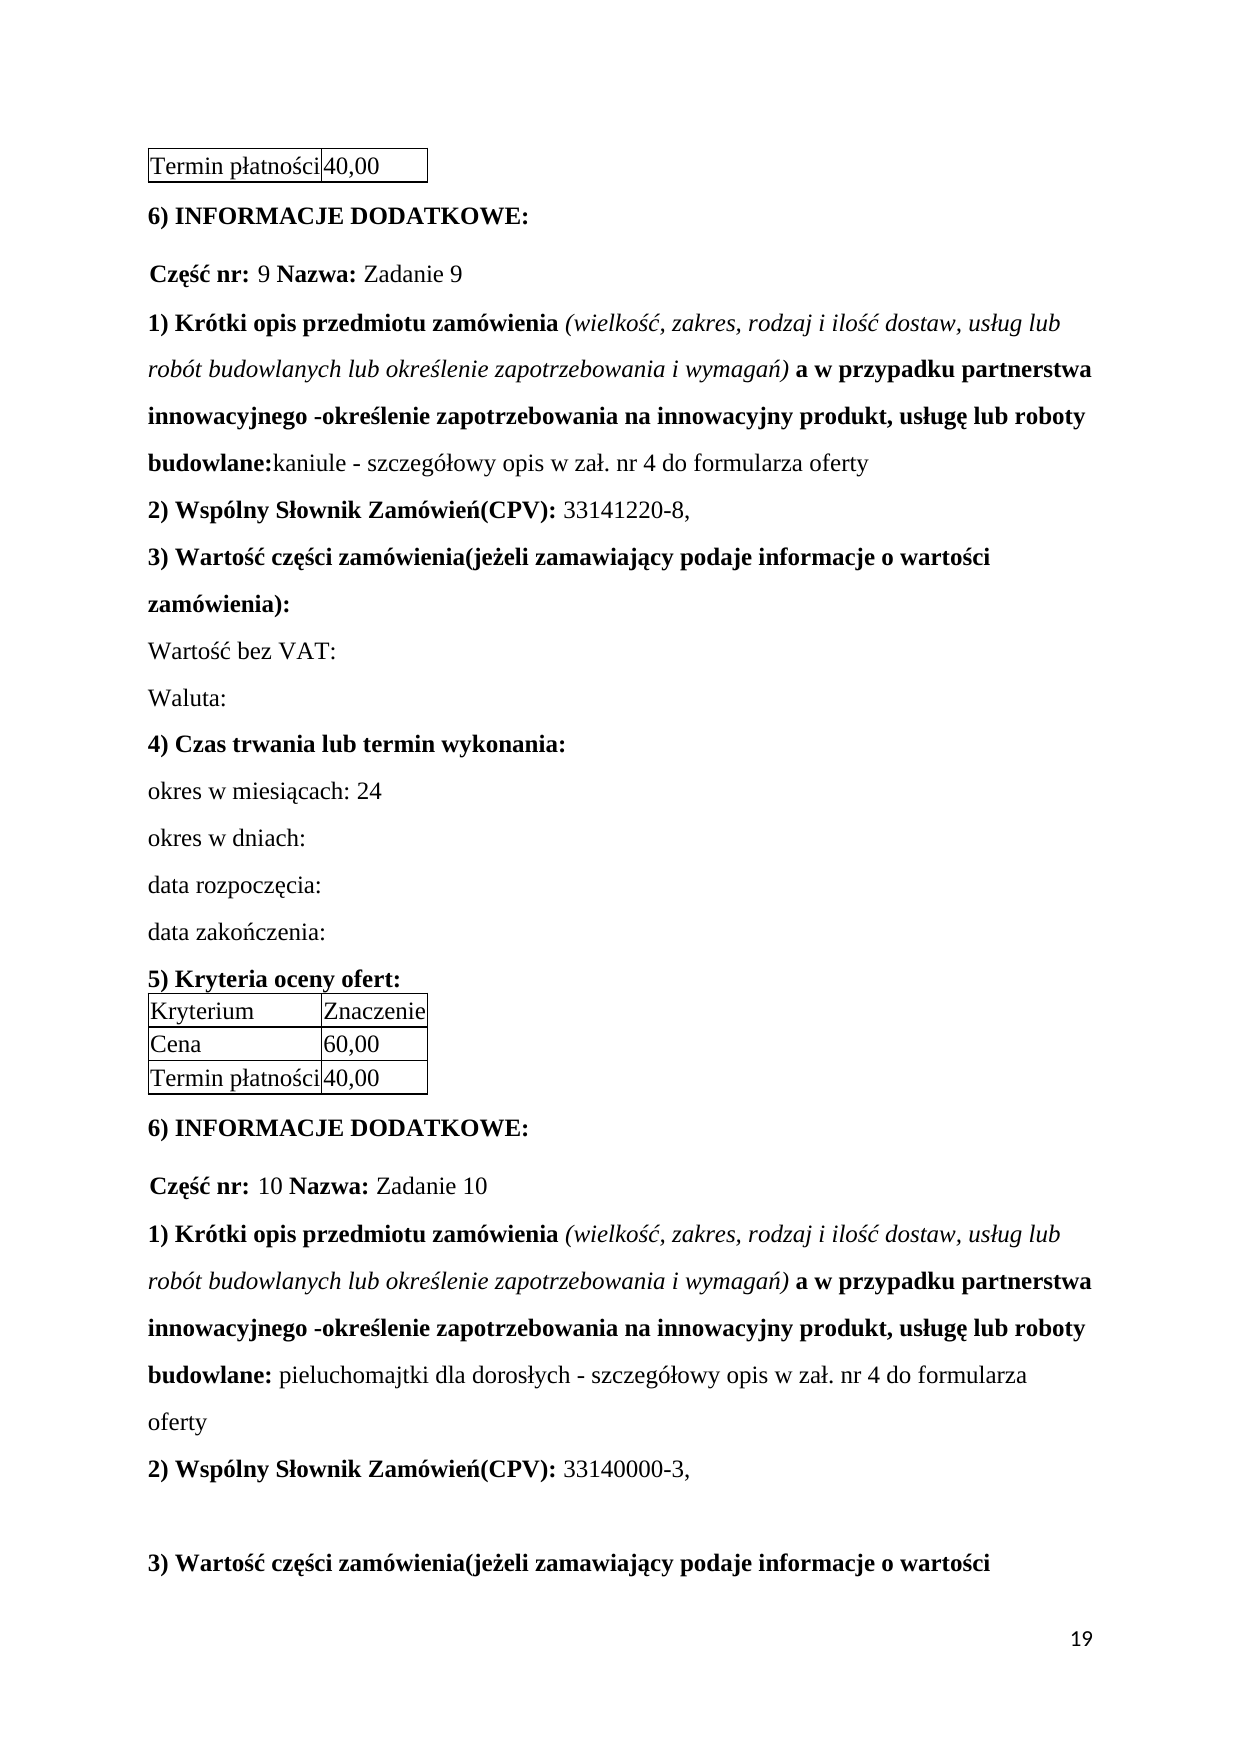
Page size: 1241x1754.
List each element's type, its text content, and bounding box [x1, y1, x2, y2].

table_cell Cena [149, 1028, 321, 1059]
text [148, 1201, 1093, 1576]
text 1) Krótki opis przedmiotu zamówienia (wielkość, zakres, rodzaj i ilość dostaw, usług lub robót budowlanych lub określenie zapotrzebowania i wymagań) a w przypadku partnerstwa innowacyjnego -określenie zapotrzebowania na innowacyjny produkt, usługę lub roboty budowlane:kaniule - szczegółowy opis w zał. nr 4 do formularza oferty 2) Wspólny Słownik Zamówień(CPV): 33141220-8, 3) Wartość części zamówienia(jeżeli zamawiający podaje informacje o wartości zamówienia): Wartość bez VAT: Waluta: 4) Czas trwania lub termin wykonania: okres w miesiącach: 24 okres w dniach: data rozpoczęcia: data zakończenia: 5) Kryteria oceny ofert: [148, 289, 1093, 993]
table_header Znaczenie [322, 994, 427, 1026]
text 6) INFORMACJE DODATKOWE: [148, 1094, 1093, 1141]
table_header Nazwa: [287, 1170, 374, 1201]
table_header Zadanie 10 [374, 1170, 494, 1201]
table_header Część nr: [148, 258, 256, 289]
table_header Nazwa: [275, 258, 362, 289]
text 6) INFORMACJE DODATKOWE: [148, 183, 1093, 229]
table_header 9 [256, 258, 275, 289]
table_cell 40,00 [322, 149, 427, 181]
table_cell Termin płatności [149, 149, 321, 181]
table_header Zadanie 9 [362, 258, 469, 289]
table_cell 60,00 [322, 1028, 427, 1059]
table_cell Termin płatności [149, 1061, 321, 1093]
table_cell 40,00 [322, 1061, 427, 1093]
table_header 10 [256, 1170, 287, 1201]
table_header Część nr: [148, 1170, 256, 1201]
table_header Kryterium [149, 994, 321, 1026]
